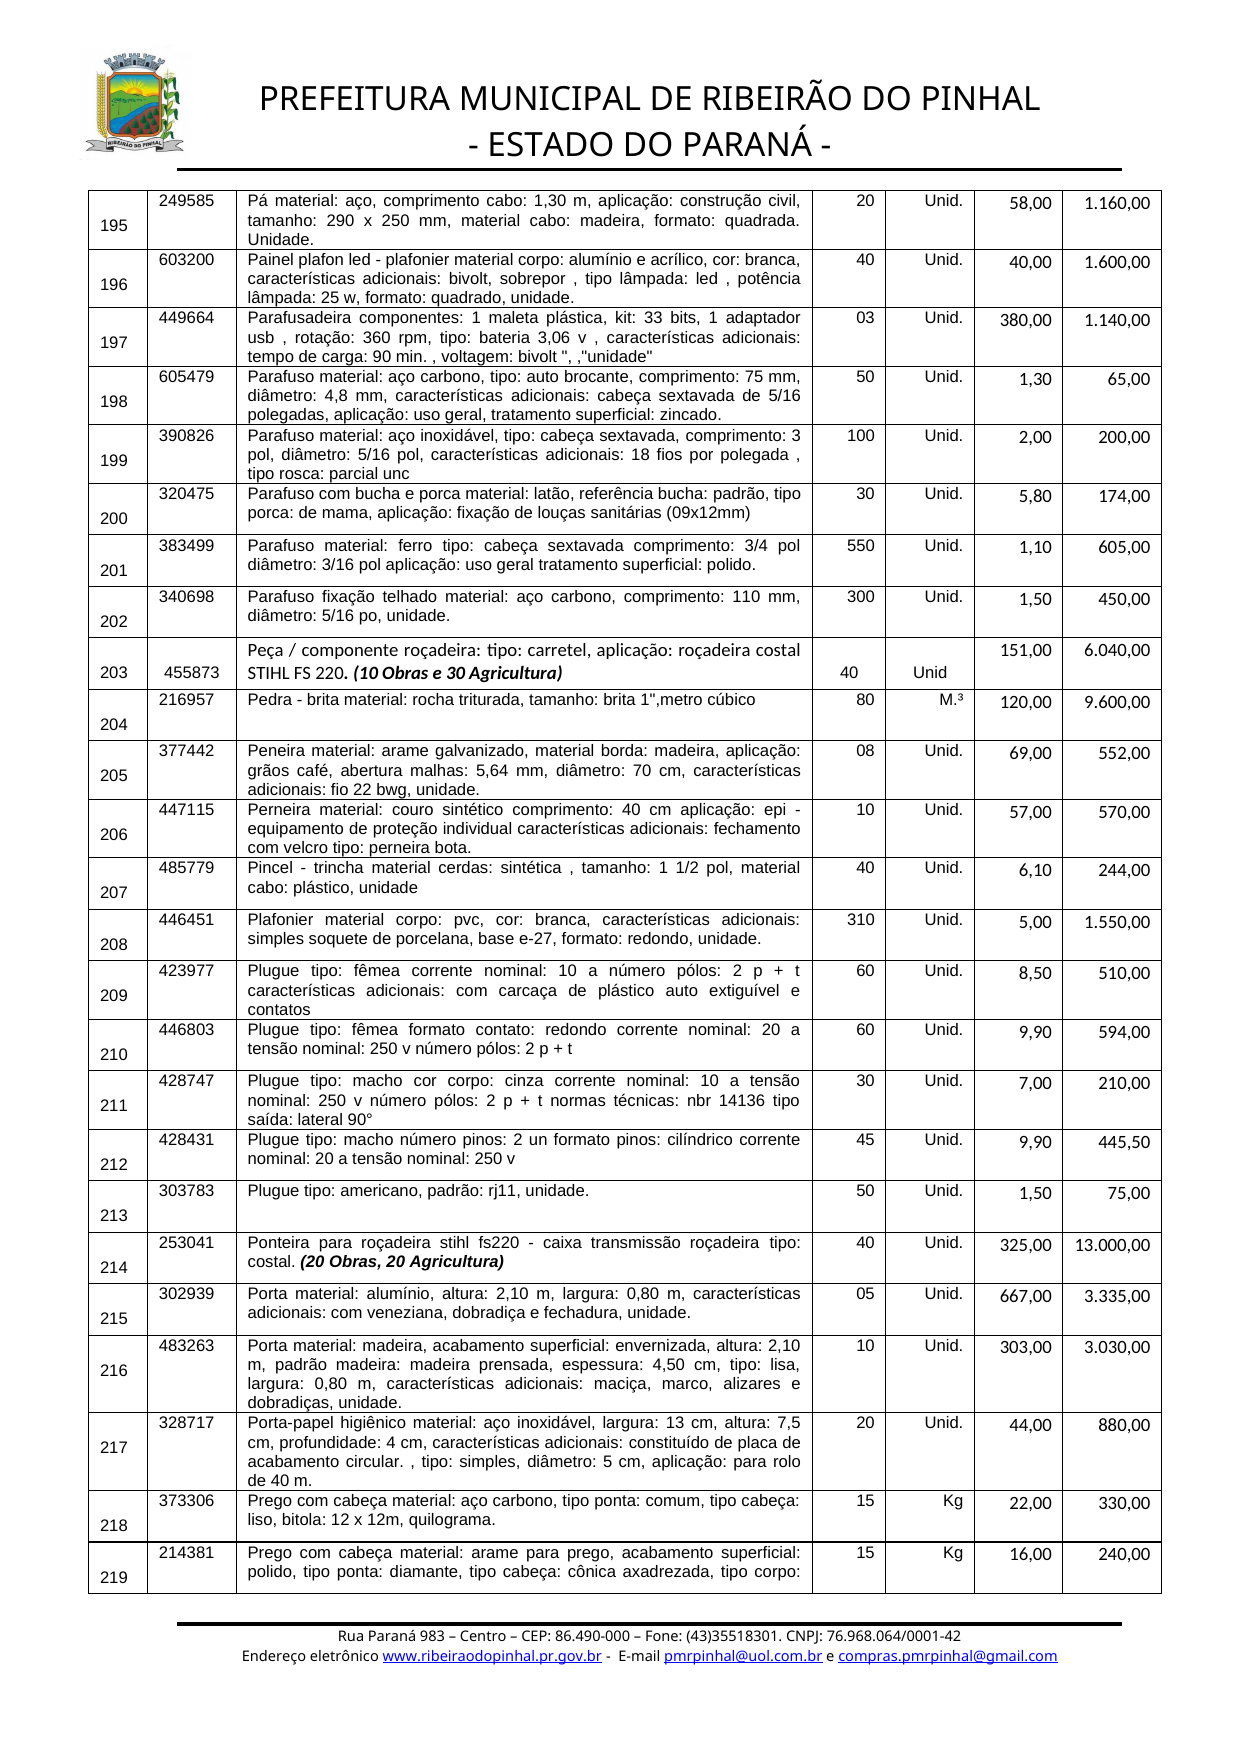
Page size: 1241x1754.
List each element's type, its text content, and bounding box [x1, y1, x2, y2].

table_cell 390826 [148, 425, 236, 483]
table_cell 483263 [148, 1336, 236, 1412]
table_cell 60 [813, 961, 885, 1019]
table_cell 204 [89, 690, 147, 740]
table_cell 3.335,00 [1063, 1284, 1161, 1334]
table_cell 302939 [148, 1284, 236, 1334]
table_cell 10 [813, 1336, 885, 1412]
table_cell 196 [89, 250, 147, 307]
table_cell 174,00 [1063, 484, 1161, 534]
table_cell 6,10 [975, 858, 1062, 909]
table_cell 447115 [148, 800, 236, 857]
table_cell Pedra - brita material: rocha triturada, tamanho: brita 1",metro cúbico [237, 690, 812, 740]
table_cell 3.030,00 [1063, 1336, 1161, 1412]
table_cell Unid. [886, 250, 974, 307]
table_cell 216957 [148, 690, 236, 740]
table_cell Kg [886, 1491, 974, 1541]
table_cell 300 [813, 587, 885, 637]
table_cell 208 [89, 910, 147, 960]
table_cell 210,00 [1063, 1071, 1161, 1129]
table_cell 69,00 [975, 741, 1062, 799]
table_cell 08 [813, 741, 885, 799]
table_cell 80 [813, 690, 885, 740]
table_cell 340698 [148, 587, 236, 637]
table_cell 1,50 [975, 1181, 1062, 1232]
table_cell 199 [89, 425, 147, 483]
picture [79, 45, 192, 160]
table_cell 58,00 [975, 191, 1062, 249]
table_cell 1.160,00 [1063, 191, 1161, 249]
table_cell 1,10 [975, 535, 1062, 586]
table_cell 594,00 [1063, 1020, 1161, 1070]
table_cell 373306 [148, 1491, 236, 1541]
table_cell Parafuso material: aço inoxidável, tipo: cabeça sextavada, comprimento: 3 pol, diâmetro: 5/16 pol, características adicionais: 18 fios por polegada , tipo rosca: parcial unc [237, 425, 812, 483]
table_cell Unid. [886, 1233, 974, 1283]
table_cell 207 [89, 858, 147, 909]
table_cell 198 [89, 367, 147, 424]
table_cell 330,00 [1063, 1491, 1161, 1541]
table_cell 206 [89, 800, 147, 857]
table_cell 15 [813, 1543, 885, 1593]
table_cell Porta material: madeira, acabamento superficial: envernizada, altura: 2,10 m, padrão madeira: madeira prensada, espessura: 4,50 cm, tipo: lisa, largura: 0,80 m, características adicionais: maciça, marco, alizares e dobradiças, unidade. [237, 1336, 812, 1412]
table_cell 214381 [148, 1543, 236, 1593]
table_cell Pincel - trincha material cerdas: sintética , tamanho: 1 1/2 pol, material cabo: plástico, unidade [237, 858, 812, 909]
table_cell Perneira material: couro sintético comprimento: 40 cm aplicação: epi - equipamento de proteção individual características adicionais: fechamento com velcro tipo: perneira bota. [472, 800, 812, 857]
table_cell 10 [813, 800, 885, 857]
table_cell 44,00 [975, 1413, 1062, 1490]
table_cell 1.550,00 [1063, 910, 1161, 960]
table_cell 219 [89, 1543, 147, 1593]
table_cell 377442 [148, 741, 236, 799]
table_cell 380,00 [975, 308, 1062, 366]
table_cell Parafuso material: ferro tipo: cabeça sextavada comprimento: 3/4 pol diâmetro: 3/16 pol aplicação: uso geral tratamento superficial: polido. [237, 535, 812, 586]
table_cell Unid. [886, 1071, 974, 1129]
table_cell 9.600,00 [1063, 690, 1161, 740]
table_cell 9,90 [975, 1130, 1062, 1180]
table_cell Peça / componente roçadeira: tipo: carretel, aplicação: roçadeira costal STIHL FS 220. (10 Obras e 30 Agricultura) [237, 638, 812, 689]
table_cell 40 [813, 858, 885, 909]
table_cell 195 [89, 191, 147, 249]
table_cell 100 [813, 425, 885, 483]
table_cell Parafuso material: aço carbono, tipo: auto brocante, comprimento: 75 mm, diâmetro: 4,8 mm, características adicionais: cabeça sextavada de 5/16 polegadas, aplicação: uso geral, tratamento superficial: zincado. [237, 367, 812, 424]
table_cell 16,00 [975, 1543, 1062, 1593]
table_cell Parafusadeira componentes: 1 maleta plástica, kit: 33 bits, 1 adaptador usb , rotação: 360 rpm, tipo: bateria 3,06 v , características adicionais: tempo de carga: 90 min. , voltagem: bivolt ", ,"unidade" [237, 308, 812, 366]
table_cell 57,00 [975, 800, 1062, 857]
table_cell 320475 [148, 484, 236, 534]
table_cell Unid. [886, 1413, 974, 1490]
table_cell Plugue tipo: americano, padrão: rj11, unidade. [237, 1181, 812, 1232]
table_cell 03 [813, 308, 885, 366]
table_cell 303,00 [975, 1336, 1062, 1412]
table_cell 5,00 [975, 910, 1062, 960]
table_cell 05 [813, 1284, 885, 1334]
table_cell Peneira material: arame galvanizado, material borda: madeira, aplicação: grãos café, abertura malhas: 5,64 mm, diâmetro: 70 cm, características adicionais: fio 22 bwg, unidade. [237, 741, 812, 799]
table_cell 20 [813, 1413, 885, 1490]
table_cell Unid. [886, 1336, 974, 1412]
table_cell 200 [89, 484, 147, 534]
table_cell Parafuso fixação telhado material: aço carbono, comprimento: 110 mm, diâmetro: 5/16 po, unidade. [237, 587, 812, 637]
table_cell 209 [89, 961, 147, 1019]
table_cell Parafuso com bucha e porca material: latão, referência bucha: padrão, tipo porca: de mama, aplicação: fixação de louças sanitárias (09x12mm) [237, 484, 812, 534]
table_cell M.³ [886, 690, 974, 740]
table_cell 7,00 [975, 1071, 1062, 1129]
table_cell 303783 [148, 1181, 236, 1232]
table_cell Ponteira para roçadeira stihl fs220 - caixa transmissão roçadeira tipo: costal. (20 Obras, 20 Agricultura) [237, 1233, 812, 1283]
table_cell Kg [886, 1543, 974, 1593]
table_cell Porta-papel higiênico material: aço inoxidável, largura: 13 cm, altura: 7,5 cm, profundidade: 4 cm, características adicionais: constituído de placa de acabamento circular. , tipo: simples, diâmetro: 5 cm, aplicação: para rolo de 40 m. [237, 1413, 812, 1490]
table_cell Unid. [886, 910, 974, 960]
table_cell 1,30 [975, 367, 1062, 424]
table_cell 45 [813, 1130, 885, 1180]
table_cell 30 [813, 484, 885, 534]
table_cell 202 [89, 587, 147, 637]
table_cell Pá material: aço, comprimento cabo: 1,30 m, aplicação: construção civil, tamanho: 290 x 250 mm, material cabo: madeira, formato: quadrada. Unidade. [237, 191, 812, 249]
table_cell 446803 [148, 1020, 236, 1070]
table_cell 216 [89, 1336, 147, 1412]
table_cell 212 [89, 1130, 147, 1180]
table_cell Plugue tipo: macho número pinos: 2 un formato pinos: cilíndrico corrente nominal: 20 a tensão nominal: 250 v [237, 1130, 812, 1180]
table_cell 383499 [148, 535, 236, 586]
table_cell 200,00 [1063, 425, 1161, 483]
table_cell 22,00 [975, 1491, 1062, 1541]
table_cell 428431 [148, 1130, 236, 1180]
table_cell Unid. [886, 961, 974, 1019]
table_cell Unid. [886, 800, 974, 857]
table_cell 1.600,00 [1063, 250, 1161, 307]
table_cell 75,00 [1063, 1181, 1161, 1232]
table_cell Unid. [886, 1181, 974, 1232]
table_cell Plugue tipo: macho cor corpo: cinza corrente nominal: 10 a tensão nominal: 250 v número pólos: 2 p + t normas técnicas: nbr 14136 tipo saída: lateral 90° [237, 1071, 812, 1129]
table_cell Painel plafon led - plafonier material corpo: alumínio e acrílico, cor: branca, características adicionais: bivolt, sobrepor , tipo lâmpada: led , potência lâmpada: 25 w, formato: quadrado, unidade. [237, 250, 812, 307]
table_cell 151,00 [975, 638, 1062, 689]
table_cell 40,00 [975, 250, 1062, 307]
table_cell 205 [89, 741, 147, 799]
table_cell 215 [89, 1284, 147, 1334]
table_cell 201 [89, 535, 147, 586]
table_cell 214 [89, 1233, 147, 1283]
table_cell 20 [813, 191, 885, 249]
table_cell 50 [813, 367, 885, 424]
table_cell 550 [813, 535, 885, 586]
table_cell 65,00 [1063, 367, 1161, 424]
table_cell 1.140,00 [1063, 308, 1161, 366]
table_cell 552,00 [1063, 741, 1161, 799]
table_cell 217 [89, 1413, 147, 1490]
table_cell 240,00 [1063, 1543, 1161, 1593]
table_cell 325,00 [975, 1233, 1062, 1283]
table_cell Unid. [886, 484, 974, 534]
table_cell 203 [89, 638, 147, 689]
table_cell 40 [813, 638, 885, 689]
table_cell 120,00 [975, 690, 1062, 740]
table_cell 6.040,00 [1063, 638, 1161, 689]
table_cell Unid. [886, 308, 974, 366]
table_cell 210 [89, 1020, 147, 1070]
table_cell Unid. [886, 191, 974, 249]
table_cell Unid. [886, 425, 974, 483]
table_cell 570,00 [1063, 800, 1161, 857]
table_cell Unid. [886, 1130, 974, 1180]
table_cell 605479 [148, 367, 236, 424]
table_cell Unid [886, 638, 974, 689]
table_cell 449664 [148, 308, 236, 366]
table_cell 605,00 [1063, 535, 1161, 586]
table_cell 446451 [148, 910, 236, 960]
table_cell 40 [813, 250, 885, 307]
table_cell 218 [89, 1491, 147, 1541]
table_cell 197 [89, 308, 147, 366]
table_cell 1,50 [975, 587, 1062, 637]
table_cell 423977 [148, 961, 236, 1019]
table_cell 450,00 [1063, 587, 1161, 637]
table_cell 30 [813, 1071, 885, 1129]
table_cell Unid. [886, 535, 974, 586]
table_cell Unid. [886, 858, 974, 909]
table_cell 310 [813, 910, 885, 960]
table_cell 328717 [148, 1413, 236, 1490]
table_cell 213 [89, 1181, 147, 1232]
table_cell 249585 [148, 191, 236, 249]
table_cell 15 [813, 1491, 885, 1541]
table_cell Unid. [886, 1020, 974, 1070]
table_cell 455873 [148, 638, 236, 689]
table_cell 2,00 [975, 425, 1062, 483]
table_cell 9,90 [975, 1020, 1062, 1070]
table_cell Porta material: alumínio, altura: 2,10 m, largura: 0,80 m, características adicionais: com veneziana, dobradiça e fechadura, unidade. [237, 1284, 812, 1334]
table_cell 8,50 [975, 961, 1062, 1019]
table_cell 13.000,00 [1063, 1233, 1161, 1283]
table_cell 510,00 [1063, 961, 1161, 1019]
table_cell 211 [89, 1071, 147, 1129]
table_cell Unid. [886, 741, 974, 799]
table_cell 50 [813, 1181, 885, 1232]
table_cell 40 [813, 1233, 885, 1283]
table_cell 5,80 [975, 484, 1062, 534]
table_cell 445,50 [1063, 1130, 1161, 1180]
table_cell Prego com cabeça material: aço carbono, tipo ponta: comum, tipo cabeça: liso, bitola: 12 x 12m, quilograma. [237, 1491, 812, 1541]
table_cell 253041 [148, 1233, 236, 1283]
table_cell Plugue tipo: fêmea formato contato: redondo corrente nominal: 20 a tensão nominal: 250 v número pólos: 2 p + t [237, 1020, 812, 1070]
table_cell 603200 [148, 250, 236, 307]
table_cell Plugue tipo: fêmea corrente nominal: 10 a número pólos: 2 p + t características adicionais: com carcaça de plástico auto extiguível e contatos [237, 961, 812, 1019]
table_cell 244,00 [1063, 858, 1161, 909]
table_cell 485779 [148, 858, 236, 909]
table_cell Plafonier material corpo: pvc, cor: branca, características adicionais: simples soquete de porcelana, base e-27, formato: redondo, unidade. [237, 910, 812, 960]
table_cell 60 [813, 1020, 885, 1070]
table_cell 667,00 [975, 1284, 1062, 1334]
table_cell 880,00 [1063, 1413, 1161, 1490]
table_cell 428747 [148, 1071, 236, 1129]
table_cell Unid. [886, 1284, 974, 1334]
table_cell Unid. [886, 587, 974, 637]
table_cell Unid. [886, 367, 974, 424]
